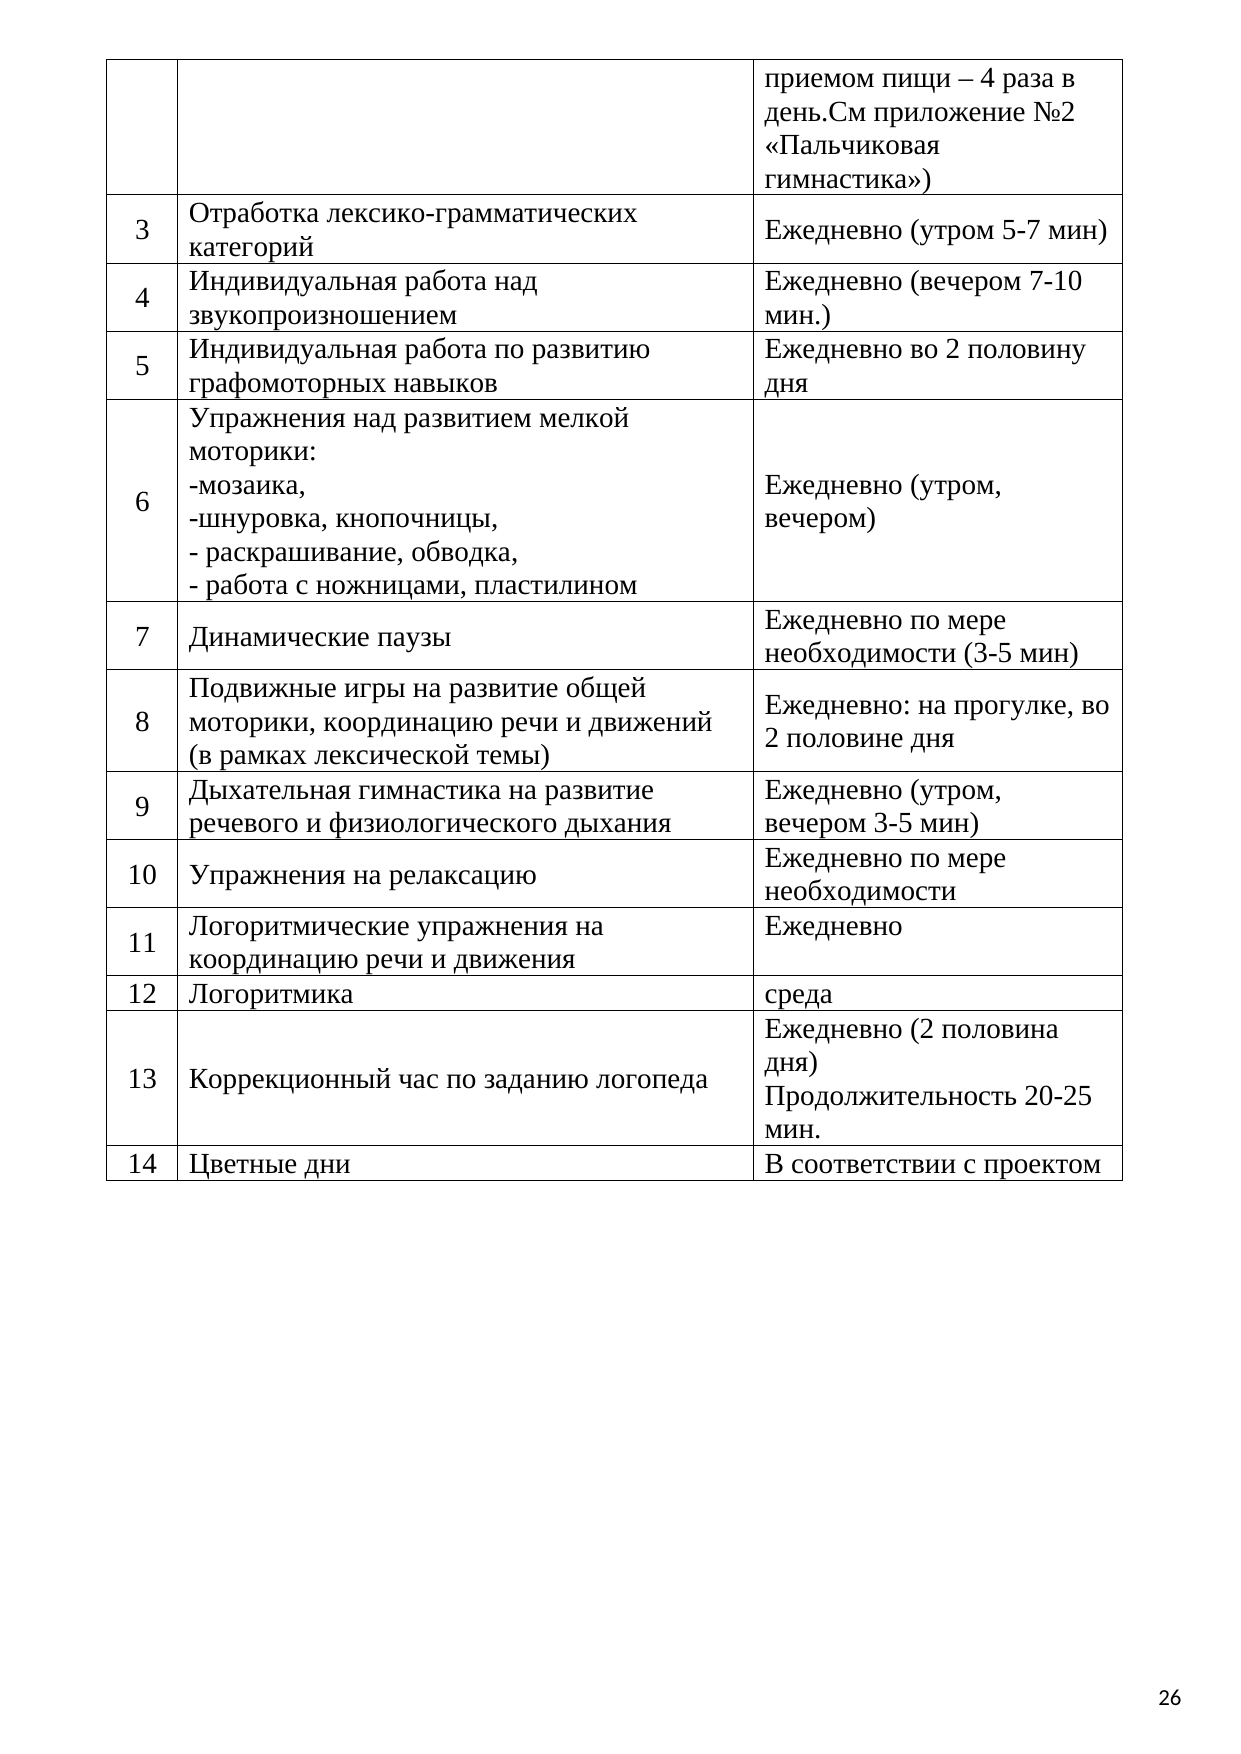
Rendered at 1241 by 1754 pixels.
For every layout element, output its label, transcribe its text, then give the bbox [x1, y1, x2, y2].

table_cell В соответствии с проектом [754, 1146, 1122, 1179]
table_cell 5 [107, 332, 177, 399]
table_cell 3 [107, 195, 177, 262]
table_cell 6 [107, 400, 177, 601]
table_cell Подвижные игры на развитие общей моторики, координацию речи и движений (в рамках лексической темы) [178, 670, 753, 771]
table_cell Дыхательная гимнастика на развитие речевого и физиологического дыхания [178, 772, 753, 839]
table_cell Коррекционный час по заданию логопеда [178, 1011, 753, 1145]
table_cell Индивидуальная работа по развитию графомоторных навыков [178, 332, 753, 399]
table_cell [754, 60, 1122, 194]
table_cell 13 [107, 1011, 177, 1145]
table_cell 12 [107, 976, 177, 1010]
table_cell 2 [107, 60, 177, 194]
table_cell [178, 60, 753, 194]
table_cell Логоритмические упражнения на координацию речи и движения [178, 908, 753, 975]
table_cell Ежедневно: на прогулке, во 2 половине дня [754, 670, 1122, 771]
table_cell 7 [107, 602, 177, 669]
table_cell Упражнения над развитием мелкой моторики: -мозаика, -шнуровка, кнопочницы, - раскрашивание, обводка, - работа с ножницами, пластилином [178, 400, 753, 601]
table_cell Ежедневно (утром, вечером) [754, 400, 1122, 601]
table_cell Ежедневно по мере необходимости [754, 840, 1122, 907]
table_cell Ежедневно (2 половина дня) Продолжительность 20-25 мин. [754, 1011, 1122, 1145]
table_cell 10 [107, 840, 177, 907]
table_cell Цветные дни [178, 1146, 753, 1179]
table_cell 4 [107, 264, 177, 331]
table_cell Динамические паузы [178, 602, 753, 669]
table_cell Ежедневно (утром 5-7 мин) [754, 195, 1122, 262]
table_cell 8 [107, 670, 177, 771]
table_cell Ежедневно во 2 половину дня [754, 332, 1122, 399]
table_cell Ежедневно [754, 908, 1122, 975]
table_cell Ежедневно по мере необходимости (3-5 мин) [754, 602, 1122, 669]
table_cell Ежедневно (вечером 7-10 мин.) [754, 264, 1122, 331]
table_cell Логоритмика [178, 976, 753, 1010]
table_cell среда [754, 976, 1122, 1010]
table_cell Ежедневно (утром, вечером 3-5 мин) [754, 772, 1122, 839]
table_cell 11 [107, 908, 177, 975]
table_cell 9 [107, 772, 177, 839]
table_cell 14 [107, 1146, 177, 1179]
table_cell Упражнения на релаксацию [178, 840, 753, 907]
table_cell Отработка лексико-грамматических категорий [178, 195, 753, 262]
table_cell Индивидуальная работа над звукопроизношением [178, 264, 753, 331]
